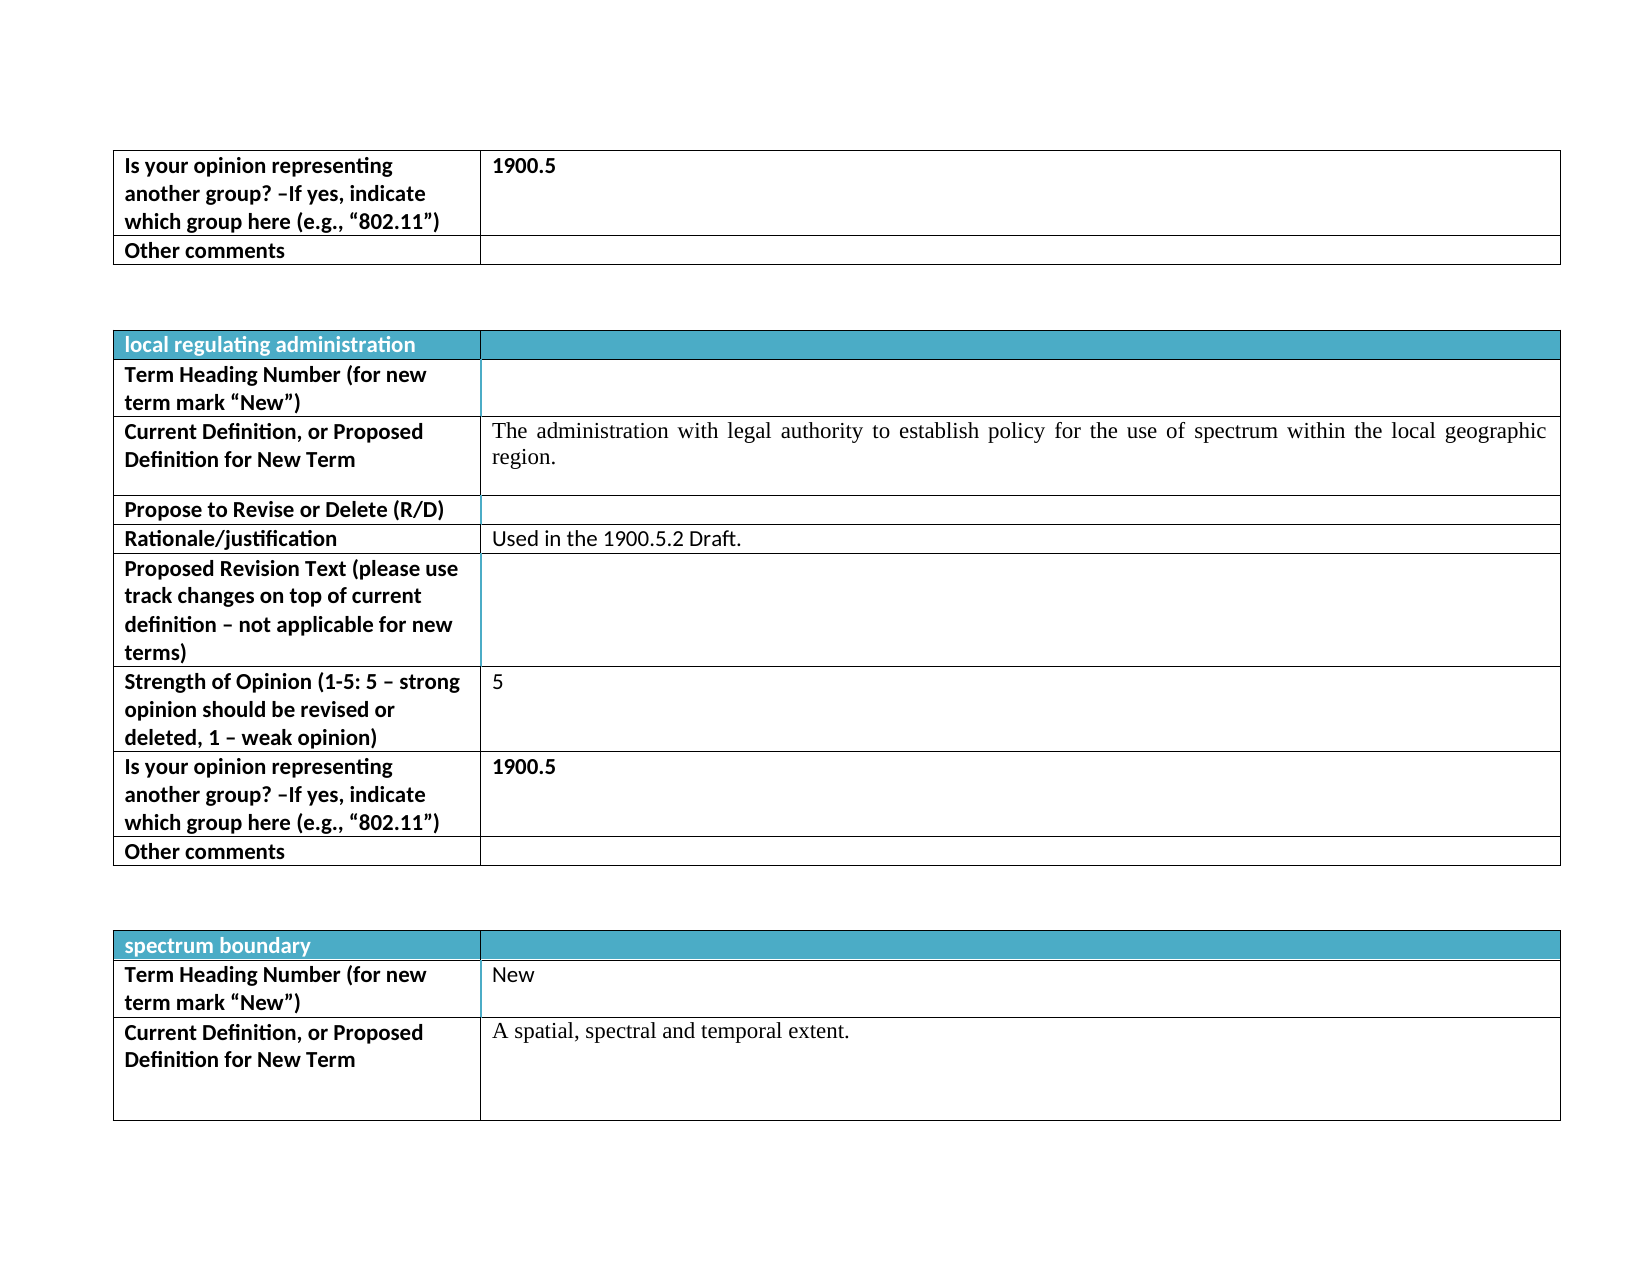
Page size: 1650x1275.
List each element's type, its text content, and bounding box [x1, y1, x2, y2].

table_cell [482, 360, 1560, 416]
table_header local regulating administration [114, 331, 480, 359]
table_cell 1900.5 [481, 752, 1560, 836]
table_header spectrum boundary [114, 931, 480, 959]
table_cell Current Definition, or Proposed Definition for New Term [114, 1018, 480, 1120]
table_cell [482, 496, 1560, 523]
table_header [481, 331, 1560, 359]
table_cell Current Definition, or Proposed Definition for New Term [114, 417, 480, 494]
table_cell Term Heading Number (for new term mark “New”) [114, 961, 480, 1017]
table_cell Rationale/justification [114, 525, 480, 553]
table_cell [481, 837, 1560, 865]
table_cell A spatial, spectral and temporal extent. [481, 1018, 1560, 1120]
table_cell [481, 236, 1560, 264]
table_cell Is your opinion representing another group? –If yes, indicate which group here (e.g., “802.11”) [114, 151, 480, 235]
table_cell 5 [481, 667, 1560, 751]
table_cell [482, 554, 1560, 666]
table_cell Used in the 1900.5.2 Draft. [481, 525, 1560, 553]
table_cell Propose to Revise or Delete (R/D) [114, 496, 480, 523]
table_cell The administration with legal authority to establish policy for the use of spectrum within the local geographic region. [481, 417, 1560, 494]
table_cell Is your opinion representing another group? –If yes, indicate which group here (e.g., “802.11”) [114, 752, 480, 836]
table_cell Strength of Opinion (1-5: 5 – strong opinion should be revised or deleted, 1 – weak opinion) [114, 667, 480, 751]
table_cell Other comments [114, 236, 480, 264]
table_cell Other comments [114, 837, 480, 865]
table_header [481, 931, 1560, 959]
table_cell Term Heading Number (for new term mark “New”) [114, 360, 480, 416]
table_cell New [482, 961, 1560, 1017]
table_cell 1900.5 [481, 151, 1560, 235]
table_cell Proposed Revision Text (please use track changes on top of current definition – not applicable for new terms) [114, 554, 480, 666]
